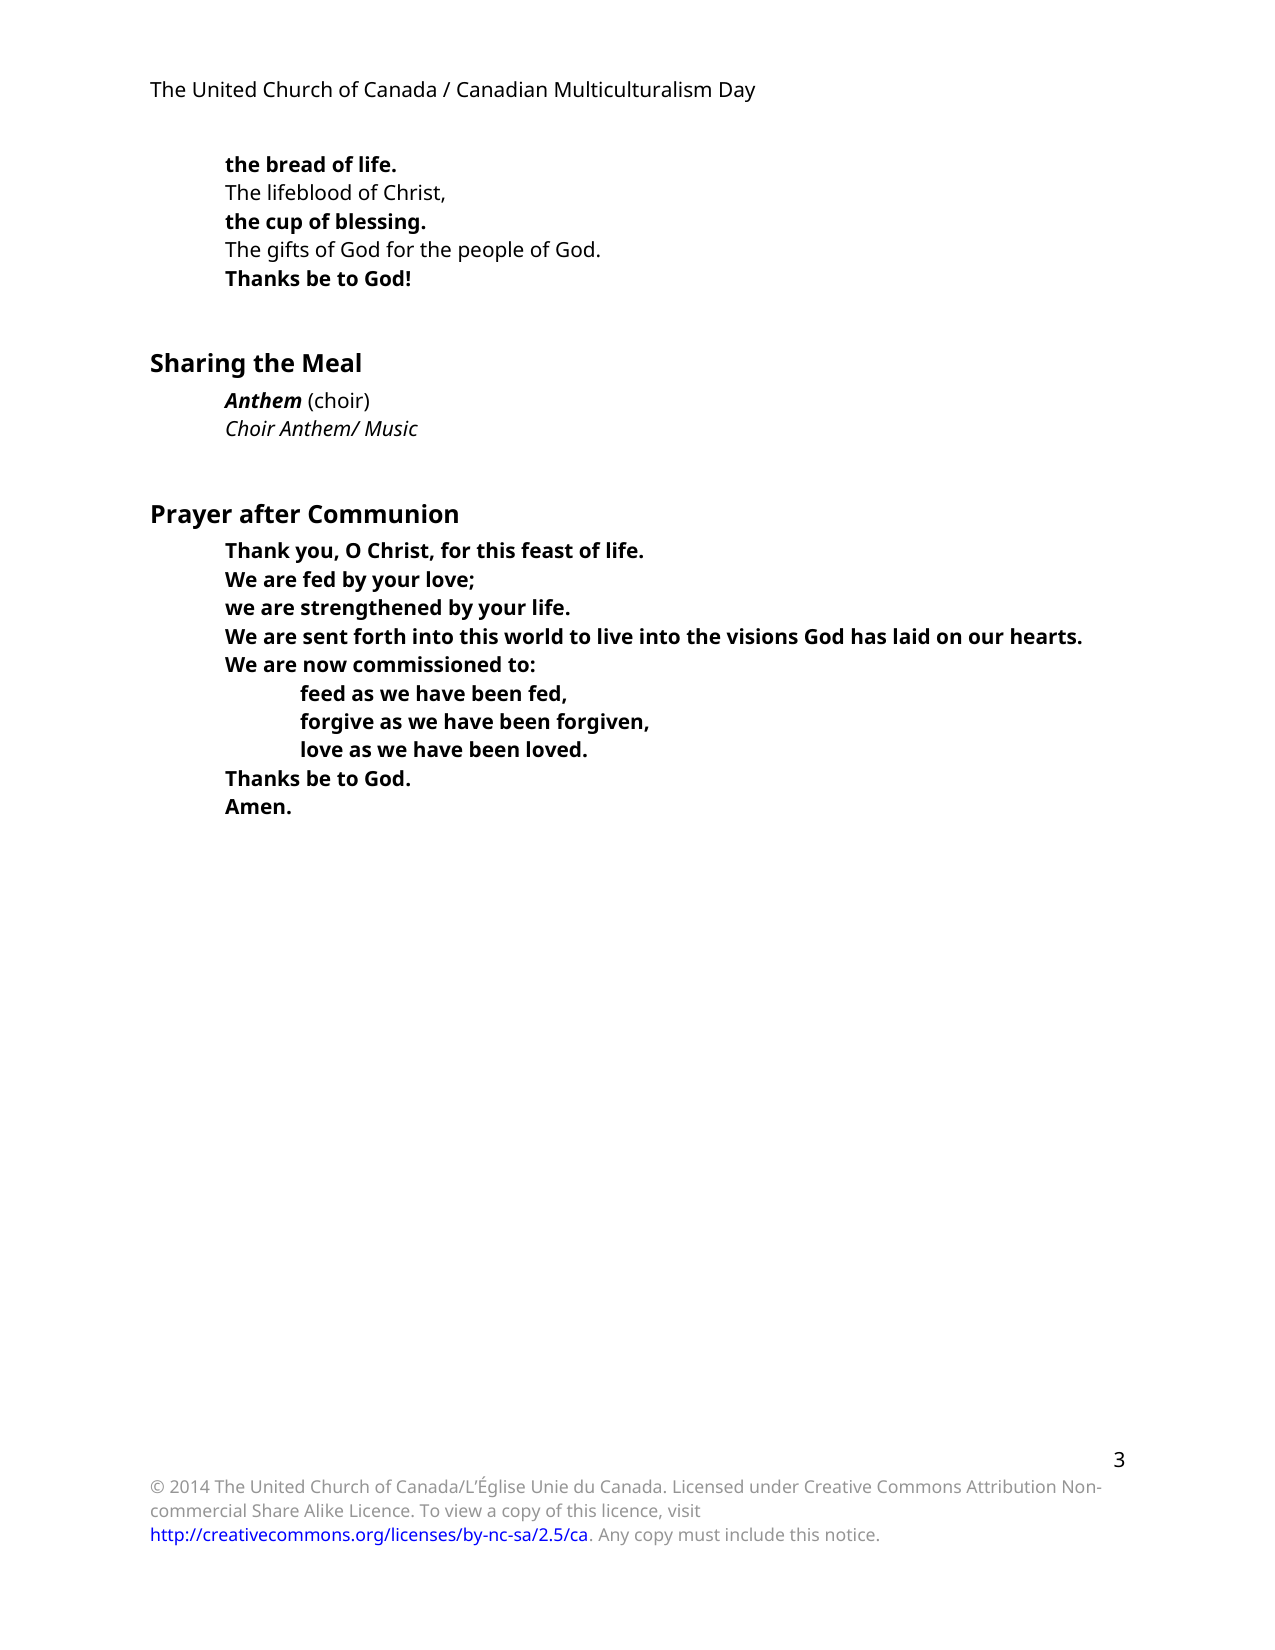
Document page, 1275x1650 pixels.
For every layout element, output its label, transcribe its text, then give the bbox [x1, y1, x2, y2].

subtitle Prayer after Communion [150, 496, 1125, 530]
text Thank you, O Christ, for this feast of life. [225, 537, 1125, 565]
text We are fed by your love; [225, 565, 1125, 593]
text We are sent forth into this world to live into the visions God has laid on our hearts. [225, 622, 1125, 650]
text We are now commissioned to: [225, 650, 1125, 679]
text feed as we have been fed, [300, 679, 1125, 707]
text we are strengthened by your life. [225, 593, 1125, 622]
text love as we have been loved. [300, 736, 1125, 764]
text Anthem (choir) [225, 386, 1125, 414]
text forgive as we have been forgiven, [300, 707, 1125, 736]
text The gifts of God for the people of God. [225, 235, 1125, 264]
text the bread of life. [225, 150, 1125, 178]
text Thanks be to God. [225, 764, 1125, 792]
subtitle Sharing the Meal [150, 346, 1125, 380]
text Thanks be to God! [225, 264, 1125, 292]
text Choir Anthem/ Music [225, 414, 1125, 443]
text the cup of blessing. [225, 207, 1125, 235]
text Amen. [225, 792, 1125, 821]
text The lifeblood of Christ, [225, 178, 1125, 207]
